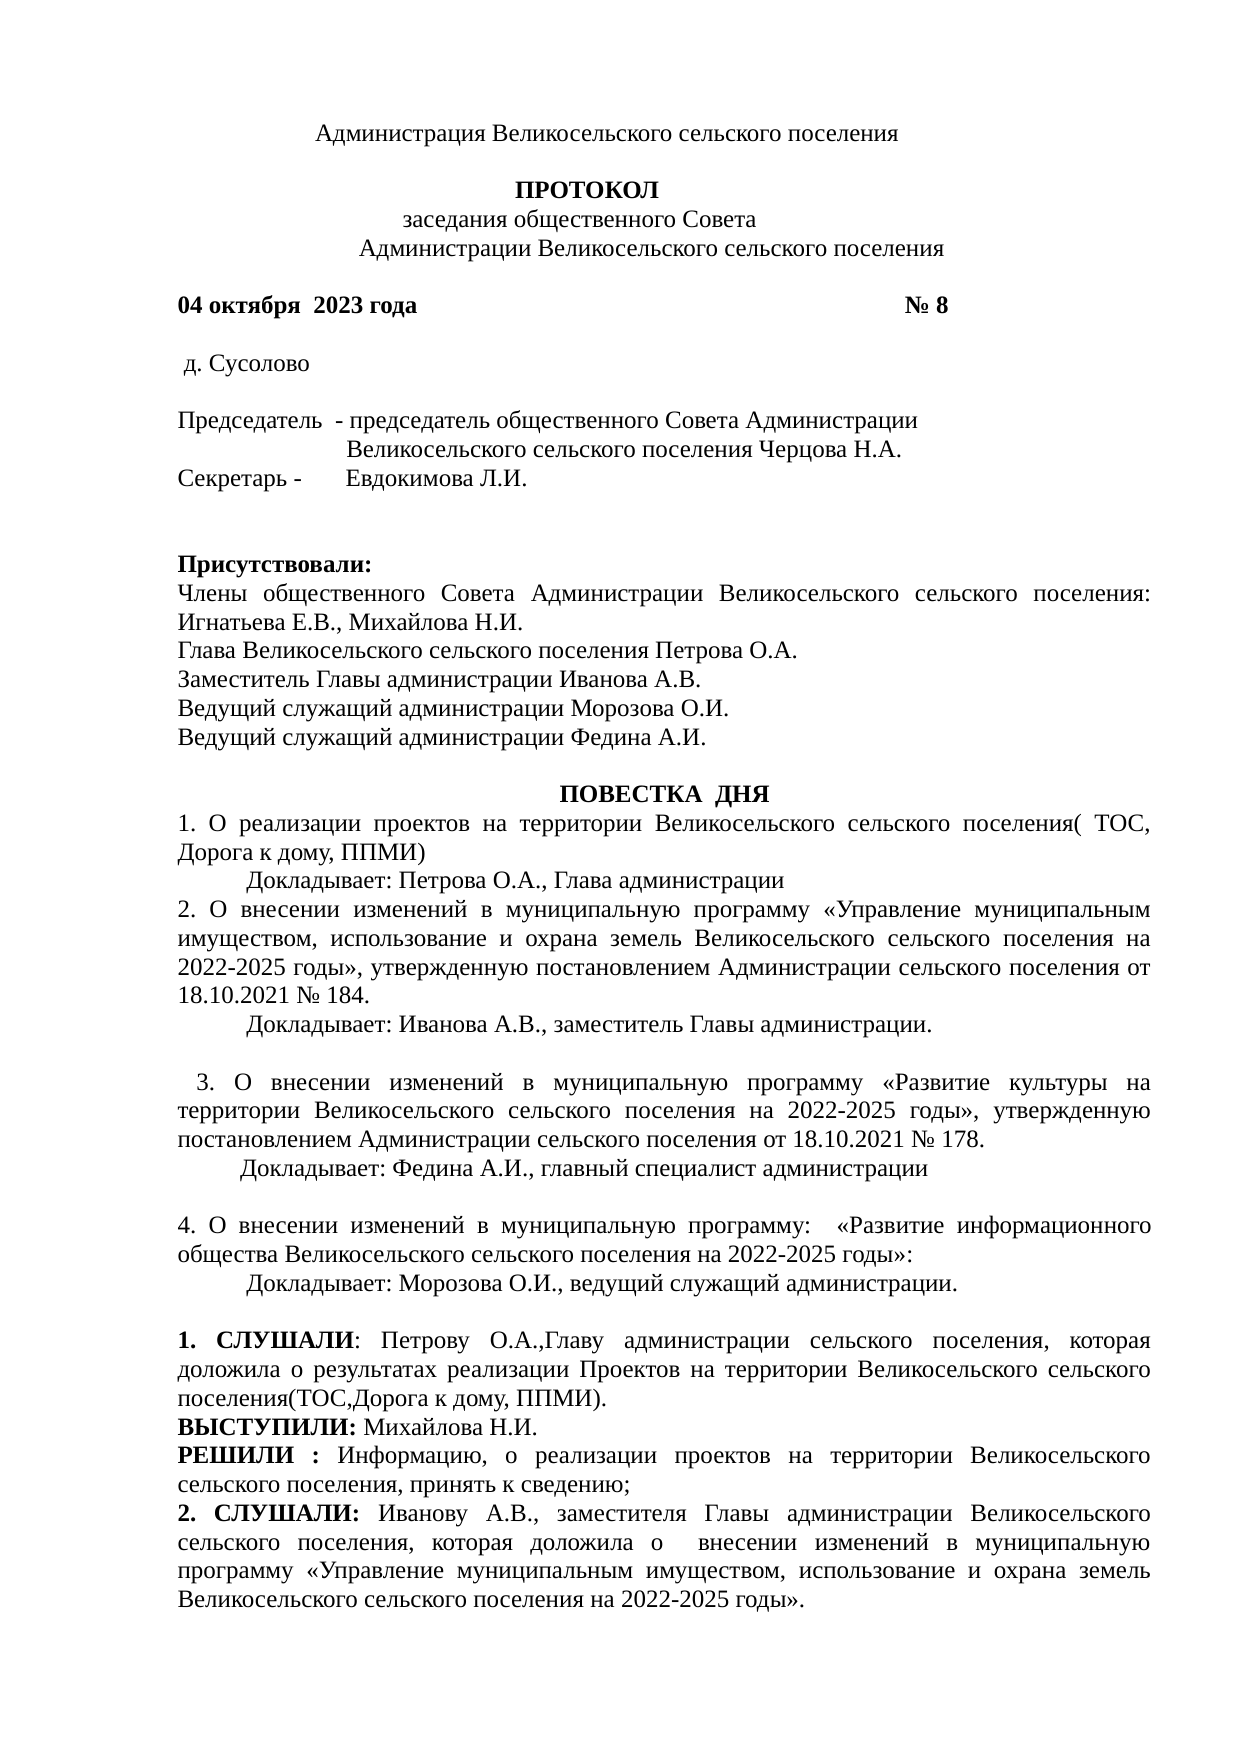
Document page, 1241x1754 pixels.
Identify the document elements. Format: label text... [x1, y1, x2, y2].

text Заместитель Главы администрации Иванова А.В. [177, 664, 1152, 693]
text ПОВЕСТКА ДНЯ [177, 779, 1152, 808]
text 1. СЛУШАЛИ: Петрову О.А.,Главу администрации сельского поселения, которая доложила о результатах реализации Проектов на территории Великосельского сельского поселения(ТОС,Дорога к дому, ППМИ). [177, 1326, 1152, 1412]
text 2. СЛУШАЛИ: Иванову А.В., заместителя Главы администрации Великосельского сельского поселения, которая доложила о внесении изменений в муниципальную программу «Управление муниципальным имуществом, использование и охрана земель Великосельского сельского поселения на 2022-2025 годы». [177, 1498, 1152, 1613]
text Присутствовали: [177, 549, 1152, 578]
text 4. О внесении изменений в муниципальную программу: «Развитие информационного общества Великосельского сельского поселения на 2022-2025 годы»: [177, 1211, 1152, 1268]
text Докладывает: Петрова О.А., Глава администрации [177, 866, 1152, 894]
text Администрации Великосельского сельского поселения [177, 233, 1152, 262]
text Члены общественного Совета Администрации Великосельского сельского поселения: Игнатьева Е.В., Михайлова Н.И. [177, 578, 1152, 636]
text Докладывает: Иванова А.В., заместитель Главы администрации. [177, 1009, 1152, 1038]
text 2. О внесении изменений в муниципальную программу «Управление муниципальным имуществом, использование и охрана земель Великосельского сельского поселения на 2022-2025 годы», утвержденную постановлением Администрации сельского поселения от 18.10.2021 № 184. [177, 894, 1152, 1009]
text Докладывает: Морозова О.И., ведущий служащий администрации. [177, 1268, 1152, 1297]
text д. Сусолово [177, 348, 1152, 377]
text ВЫСТУПИЛИ: Михайлова Н.И. [177, 1412, 1152, 1441]
text ПРОТОКОЛ [177, 176, 1152, 204]
text Председатель - председатель общественного Совета Администрации [177, 406, 1152, 434]
text заседания общественного Совета [177, 204, 1152, 233]
text Докладывает: Федина А.И., главный специалист администрации [177, 1153, 1152, 1182]
text 1. О реализации проектов на территории Великосельского сельского поселения( ТОС, Дорога к дому, ППМИ) [177, 808, 1152, 866]
text 04 октября 2023 года № 8 [177, 291, 1152, 319]
text Администрация Великосельского сельского поселения [177, 118, 1152, 147]
text Секретарь - Евдокимова Л.И. [177, 463, 1152, 492]
text Ведущий служащий администрации Морозова О.И. [177, 693, 1152, 722]
text Великосельского сельского поселения Черцова Н.А. [177, 434, 1152, 463]
text РЕШИЛИ : Информацию, о реализации проектов на территории Великосельского сельского поселения, принять к сведению; [177, 1441, 1152, 1498]
text Ведущий служащий администрации Федина А.И. [177, 722, 1152, 751]
text Глава Великосельского сельского поселения Петрова О.А. [177, 636, 1152, 664]
text 3. О внесении изменений в муниципальную программу «Развитие культуры на территории Великосельского сельского поселения на 2022-2025 годы», утвержденную постановлением Администрации сельского поселения от 18.10.2021 № 178. [177, 1067, 1152, 1153]
